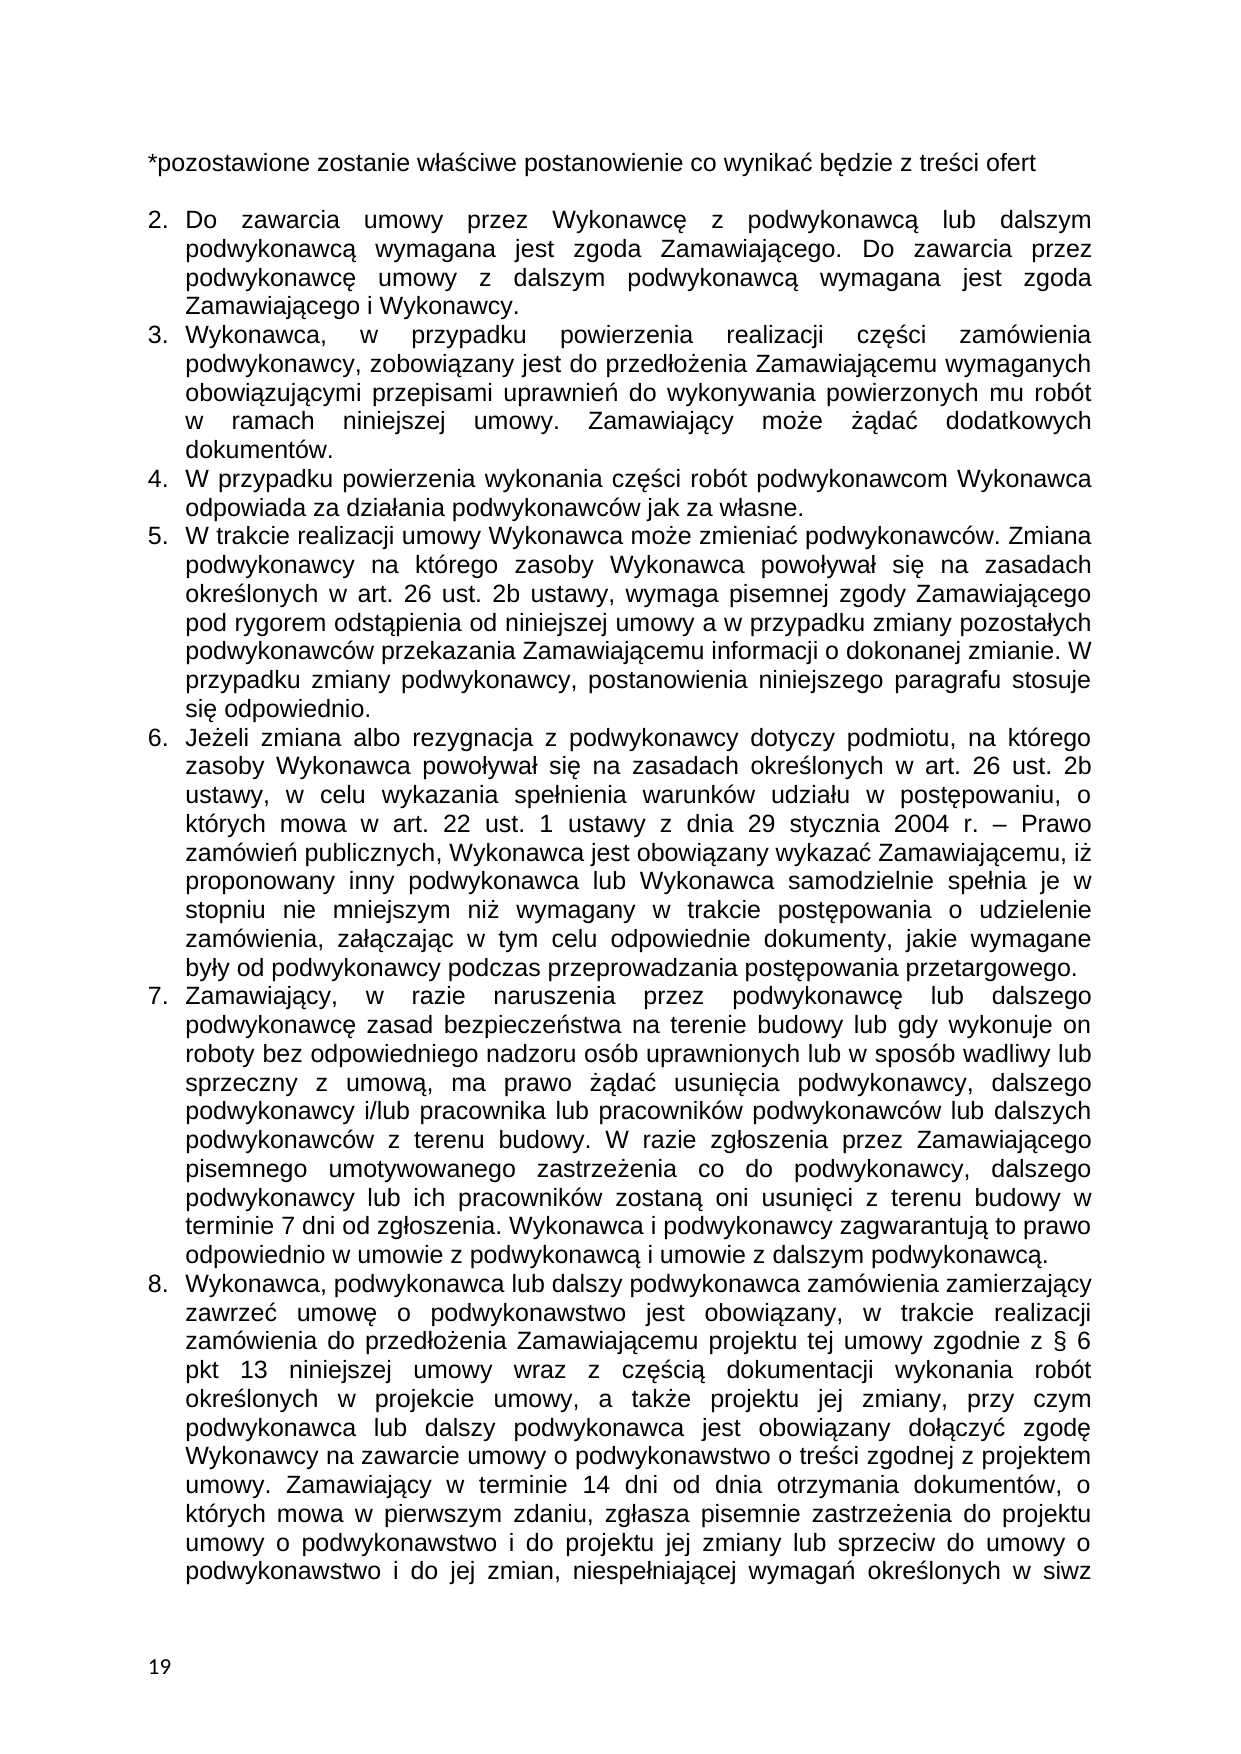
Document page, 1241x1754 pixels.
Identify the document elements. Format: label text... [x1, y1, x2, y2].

list Do zawarcia umowy przez Wykonawcę z podwykonawcą lub dalszym podwykonawcą wymagana jest zgoda Zamawiającego. Do zawarcia przez podwykonawcę umowy z dalszym podwykonawcą wymagana jest zgoda Zamawiającego i Wykonawcy. [148, 205, 1093, 320]
list Zamawiający, w razie naruszenia przez podwykonawcę lub dalszego podwykonawcę zasad bezpieczeństwa na terenie budowy lub gdy wykonuje on roboty bez odpowiedniego nadzoru osób uprawnionych lub w sposób wadliwy lub sprzeczny z umową, ma prawo żądać usunięcia podwykonawcy, dalszego podwykonawcy i/lub pracownika lub pracowników podwykonawców lub dalszych podwykonawców z terenu budowy. W razie zgłoszenia przez Zamawiającego pisemnego umotywowanego zastrzeżenia co do podwykonawcy, dalszego podwykonawcy lub ich pracowników zostaną oni usunięci z terenu budowy w terminie 7 dni od zgłoszenia. Wykonawca i podwykonawcy zagwarantują to prawo odpowiednio w umowie z podwykonawcą i umowie z dalszym podwykonawcą. [148, 981, 1093, 1269]
list W trakcie realizacji umowy Wykonawca może zmieniać podwykonawców. Zmiana podwykonawcy na którego zasoby Wykonawca powoływał się na zasadach określonych w art. 26 ust. 2b ustawy, wymaga pisemnej zgody Zamawiającego pod rygorem odstąpienia od niniejszej umowy a w przypadku zmiany pozostałych podwykonawców przekazania Zamawiającemu informacji o dokonanej zmianie. W przypadku zmiany podwykonawcy, postanowienia niniejszego paragrafu stosuje się odpowiednio. [148, 521, 1093, 723]
list Jeżeli zmiana albo rezygnacja z podwykonawcy dotyczy podmiotu, na którego zasoby Wykonawca powoływał się na zasadach określonych w art. 26 ust. 2b ustawy, w celu wykazania spełnienia warunków udziału w postępowaniu, o których mowa w art. 22 ust. 1 ustawy z dnia 29 stycznia 2004 r. – Prawo zamówień publicznych, Wykonawca jest obowiązany wykazać Zamawiającemu, iż proponowany inny podwykonawca lub Wykonawca samodzielnie spełnia je w stopniu nie mniejszym niż wymagany w trakcie postępowania o udzielenie zamówienia, załączając w tym celu odpowiednie dokumenty, jakie wymagane były od podwykonawcy podczas przeprowadzania postępowania przetargowego. [148, 723, 1093, 981]
list Wykonawca, w przypadku powierzenia realizacji części zamówienia podwykonawcy, zobowiązany jest do przedłożenia Zamawiającemu wymaganych obowiązującymi przepisami uprawnień do wykonywania powierzonych mu robót w ramach niniejszej umowy. Zamawiający może żądać dodatkowych dokumentów. [148, 320, 1093, 464]
list W przypadku powierzenia wykonania części robót podwykonawcom Wykonawca odpowiada za działania podwykonawców jak za własne. [148, 464, 1093, 521]
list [148, 1269, 1093, 1585]
text *pozostawione zostanie właściwe postanowienie co wynikać będzie z treści ofert [148, 148, 1093, 176]
